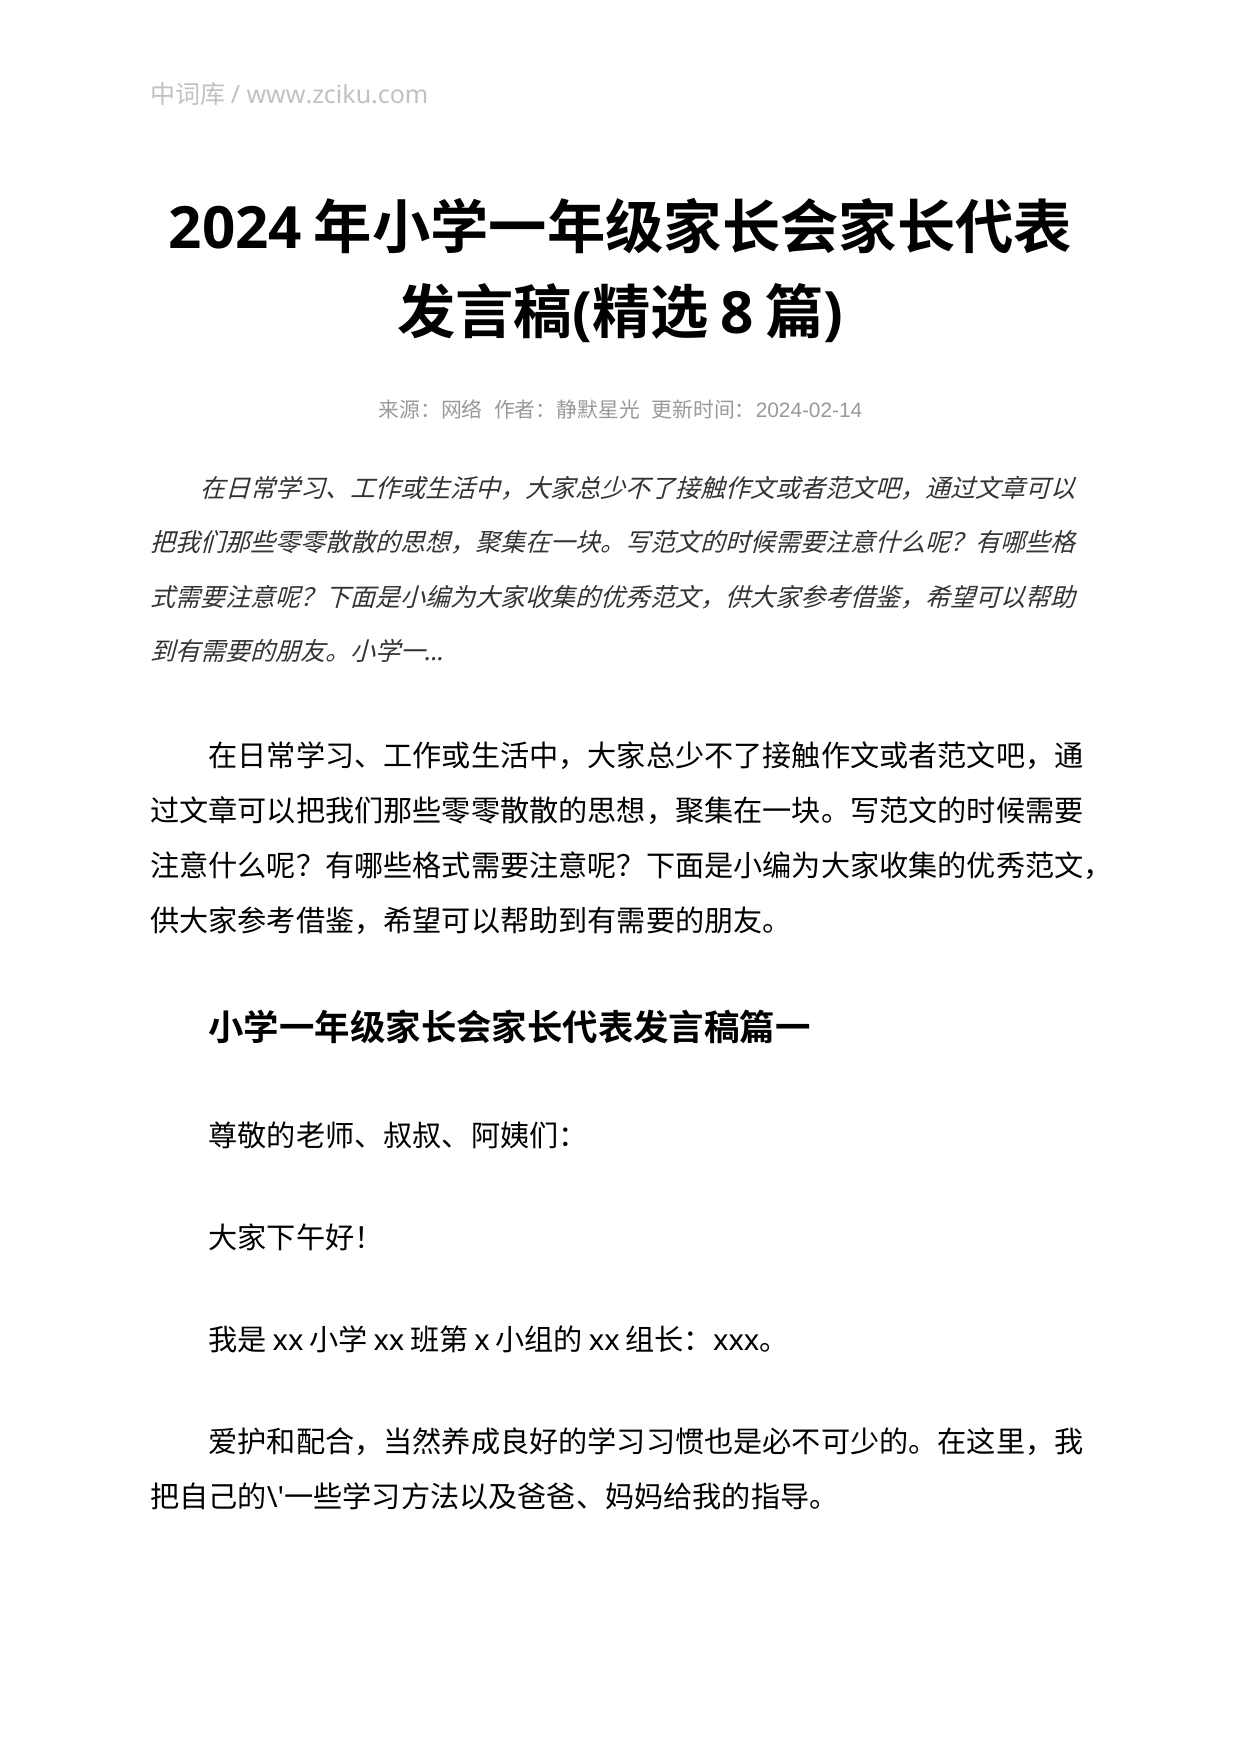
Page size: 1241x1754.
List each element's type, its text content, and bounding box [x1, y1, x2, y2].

text 爱护和配合，当然养成良好的学习习惯也是必不可少的。在这里，我把自己的\'一些学习方法以及爸爸、妈妈给我的指导。 [150, 1418, 1090, 1516]
text 小学一年级家长会家长代表发言稿篇一 [150, 999, 1090, 1051]
text 大家下午好！ [150, 1214, 1090, 1257]
text 在日常学习、工作或生活中，大家总少不了接触作文或者范文吧，通过文章可以把我们那些零零散散的思想，聚集在一块。写范文的时候需要注意什么呢？有哪些格式需要注意呢？下面是小编为大家收集的优秀范文，供大家参考借鉴，希望可以帮助到有需要的朋友。 [150, 733, 1090, 940]
text 尊敬的老师、叔叔、阿姨们： [150, 1113, 1090, 1155]
text 在日常学习、工作或生活中，大家总少不了接触作文或者范文吧，通过文章可以把我们那些零零散散的思想，聚集在一块。写范文的时候需要注意什么呢？有哪些格式需要注意呢？下面是小编为大家收集的优秀范文，供大家参考借鉴，希望可以帮助到有需要的朋友。小学一... [150, 468, 1090, 668]
text 来源：网络 作者：静默星光 更新时间：2024-02-14 [150, 398, 1090, 422]
text 我是xx小学xx班第x小组的xx组长：xxx。 [150, 1316, 1090, 1359]
subtitle 2024年小学一年级家长会家长代表发言稿(精选8篇) [150, 181, 1090, 351]
